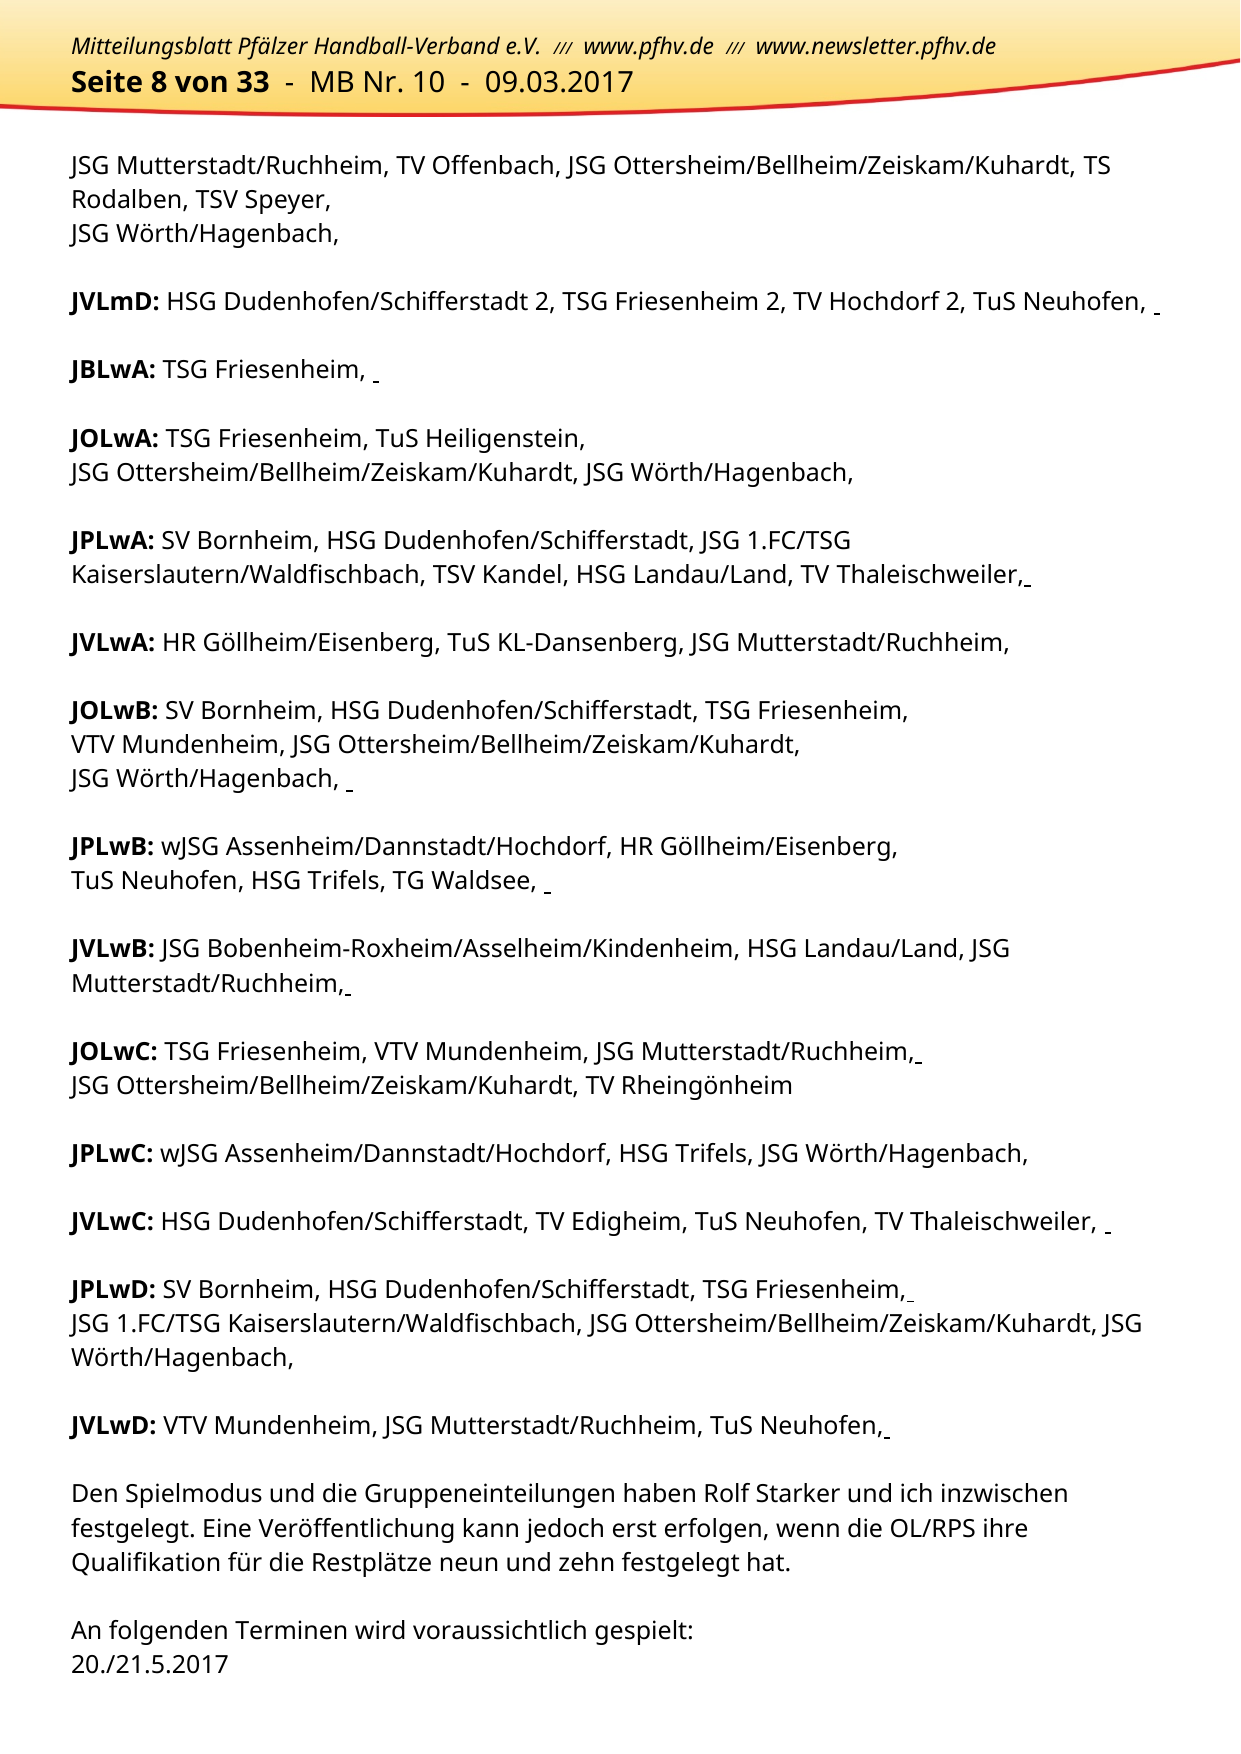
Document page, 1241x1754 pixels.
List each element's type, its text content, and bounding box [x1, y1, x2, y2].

text JSG Wörth/Hagenbach, [71, 761, 1169, 795]
text VTV Mundenheim, JSG Ottersheim/Bellheim/Zeiskam/Kuhardt, [71, 727, 1169, 761]
text JPLwB: wJSG Assenheim/Dannstadt/Hochdorf, HR Göllheim/Eisenberg, [71, 829, 1169, 863]
text JVLwA: HR Göllheim/Eisenberg, TuS KL-Dansenberg, JSG Mutterstadt/Ruchheim, [71, 624, 1169, 659]
picture [0, 0, 1241, 117]
text JSG Wörth/Hagenbach, [71, 216, 1169, 250]
text JPLwD: SV Bornheim, HSG Dudenhofen/Schifferstadt, TSG Friesenheim, [71, 1272, 1169, 1306]
text Den Spielmodus und die Gruppeneinteilungen haben Rolf Starker und ich inzwischen festgelegt. Eine Veröffentlichung kann jedoch erst erfolgen, wenn die OL/RPS ihre Qualifikation für die Restplätze neun und zehn festgelegt hat. [71, 1476, 1169, 1578]
text JSG Ottersheim/Bellheim/Zeiskam/Kuhardt, TV Rheingönheim [71, 1067, 1169, 1101]
text JBLwA: TSG Friesenheim, [71, 352, 1169, 386]
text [71, 148, 1169, 216]
text JSG 1.FC/TSG Kaiserslautern/Waldfischbach, JSG Ottersheim/Bellheim/Zeiskam/Kuhardt, JSG Wörth/Hagenbach, [71, 1306, 1169, 1374]
text JPLwA: SV Bornheim, HSG Dudenhofen/Schifferstadt, JSG 1.FC/TSG Kaiserslautern/Waldfischbach, TSV Kandel, HSG Landau/Land, TV Thaleischweiler, [71, 522, 1169, 591]
text 20./21.5.2017 [71, 1646, 1169, 1681]
text JVLmD: HSG Dudenhofen/Schifferstadt 2, TSG Friesenheim 2, TV Hochdorf 2, TuS Neuhofen, [71, 284, 1169, 318]
text JVLwC: HSG Dudenhofen/Schifferstadt, TV Edigheim, TuS Neuhofen, TV Thaleischweiler, [71, 1204, 1169, 1238]
text JOLwA: TSG Friesenheim, TuS Heiligenstein, [71, 420, 1169, 454]
text An folgenden Terminen wird voraussichtlich gespielt: [71, 1612, 1169, 1646]
text JVLwD: VTV Mundenheim, JSG Mutterstadt/Ruchheim, TuS Neuhofen, [71, 1408, 1169, 1442]
text JOLwC: TSG Friesenheim, VTV Mundenheim, JSG Mutterstadt/Ruchheim, [71, 1033, 1169, 1067]
text JPLwC: wJSG Assenheim/Dannstadt/Hochdorf, HSG Trifels, JSG Wörth/Hagenbach, [71, 1136, 1169, 1169]
text JSG Ottersheim/Bellheim/Zeiskam/Kuhardt, JSG Wörth/Hagenbach, [71, 454, 1169, 488]
text JVLwB: JSG Bobenheim-Roxheim/Asselheim/Kindenheim, HSG Landau/Land, JSG Mutterstadt/Ruchheim, [71, 931, 1169, 999]
text JOLwB: SV Bornheim, HSG Dudenhofen/Schifferstadt, TSG Friesenheim, [71, 693, 1169, 727]
text TuS Neuhofen, HSG Trifels, TG Waldsee, [71, 863, 1169, 897]
